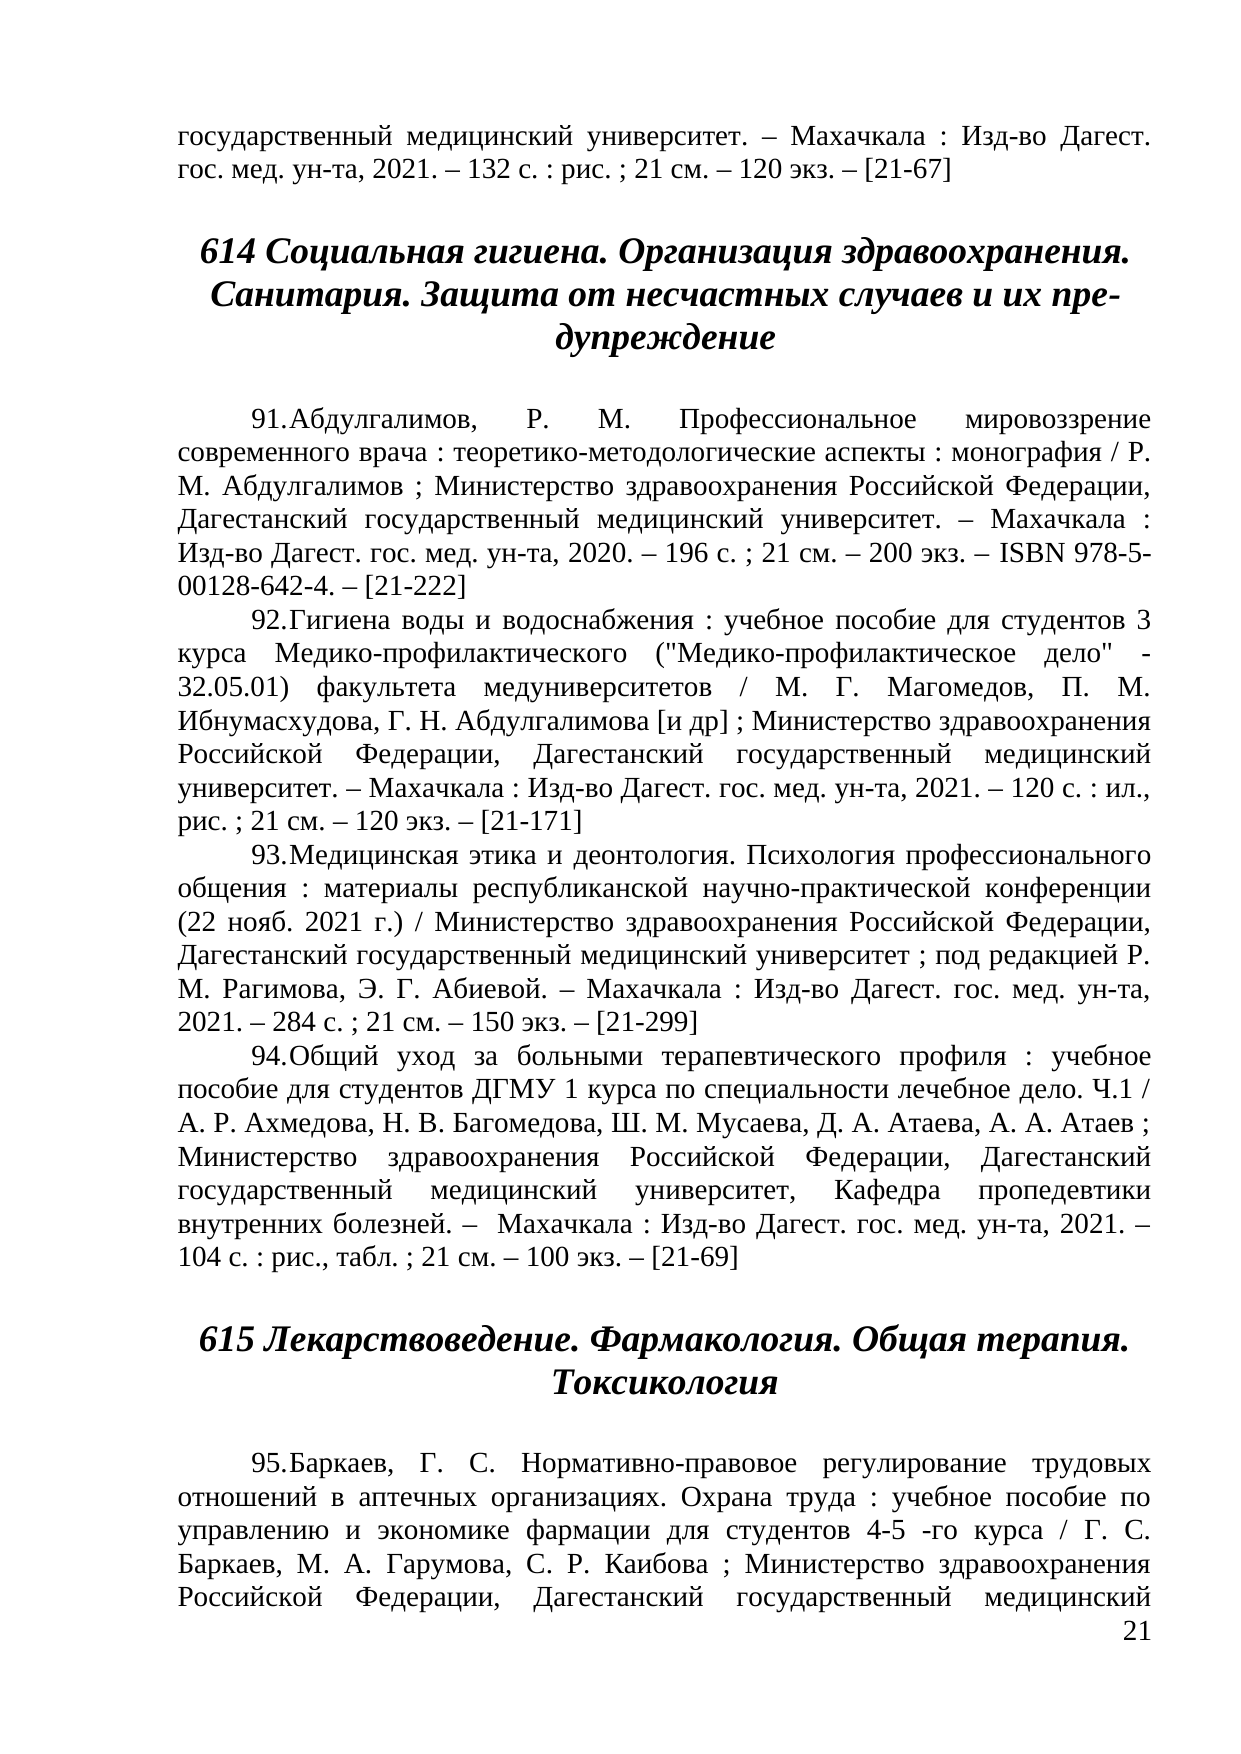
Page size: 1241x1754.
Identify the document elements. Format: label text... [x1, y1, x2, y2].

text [177, 1445, 1152, 1613]
text Медицинская этика и деонтология. Психология профессионального общения : материалы республиканской научно-практической конференции (22 нояб. 2021 г.) / Министерство здравоохранения Российской Федерации, Дагестанский государственный медицинский университет ; под редакцией Р. М. Рагимова, Э. Г. Абиевой. – Махачкала : Изд-во Дагест. гос. мед. ун-та, 2021. – 284 с. ; 21 см. – 150 экз. – [21-299] [177, 837, 1152, 1038]
text 615 Лекарствоведение. Фармакология. Общая терапия. Токсикология [177, 1316, 551, 1402]
text Общий уход за больными терапевтического профиля : учебное пособие для студентов ДГМУ 1 курса по специальности лечебное дело. Ч.1 / А. Р. Ахмедова, Н. В. Багомедова, Ш. М. Мусаева, Д. А. Атаева, А. А. Атаев ; Министерство здравоохранения Российской Федерации, Дагестанский государственный медицинский университет, Кафедра пропедевтики внутренних болезней. – Махачкала : Изд-во Дагест. гос. мед. ун-та, 2021. – 104 с. : рис., табл. ; 21 см. – 100 экз. – [21-69] [177, 1038, 1152, 1273]
text Гигиена воды и водоснабжения : учебное пособие для студентов 3 курса Медико-профилактического ("Медико-профилактическое дело" - 32.05.01) факультета медуниверситетов / М. Г. Магомедов, П. М. Ибнумасхудова, Г. Н. Абдулгалимова [и др] ; Министерство здравоохранения Российской Федерации, Дагестанский государственный медицинский университет. – Махачкала : Изд-во Дагест. гос. мед. ун-та, 2021. – 120 с. : ил., рис. ; 21 см. – 120 экз. – [21-171] [177, 602, 1152, 837]
text 614 Социальная гигиена. Организация здравоохранения. Санитария. Защита от несчастных случаев и их предупреждение [179, 228, 1152, 358]
text 615 Лекарствоведение. Фармакология. Общая терапия. Токсикология [778, 1316, 1152, 1402]
text Абдулгалимов, Р. М. Профессиональное мировоззрение современного врача : теоретико-методологические аспекты : монография / Р. М. Абдулгалимов ; Министерство здравоохранения Российской Федерации, Дагестанский государственный медицинский университет. – Махачкала : Изд-во Дагест. гос. мед. ун-та, 2020. – 196 с. ; 21 см. – 200 экз. – ISBN 978-5-00128-642-4. – [21-222] [177, 401, 1152, 602]
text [177, 118, 1152, 185]
